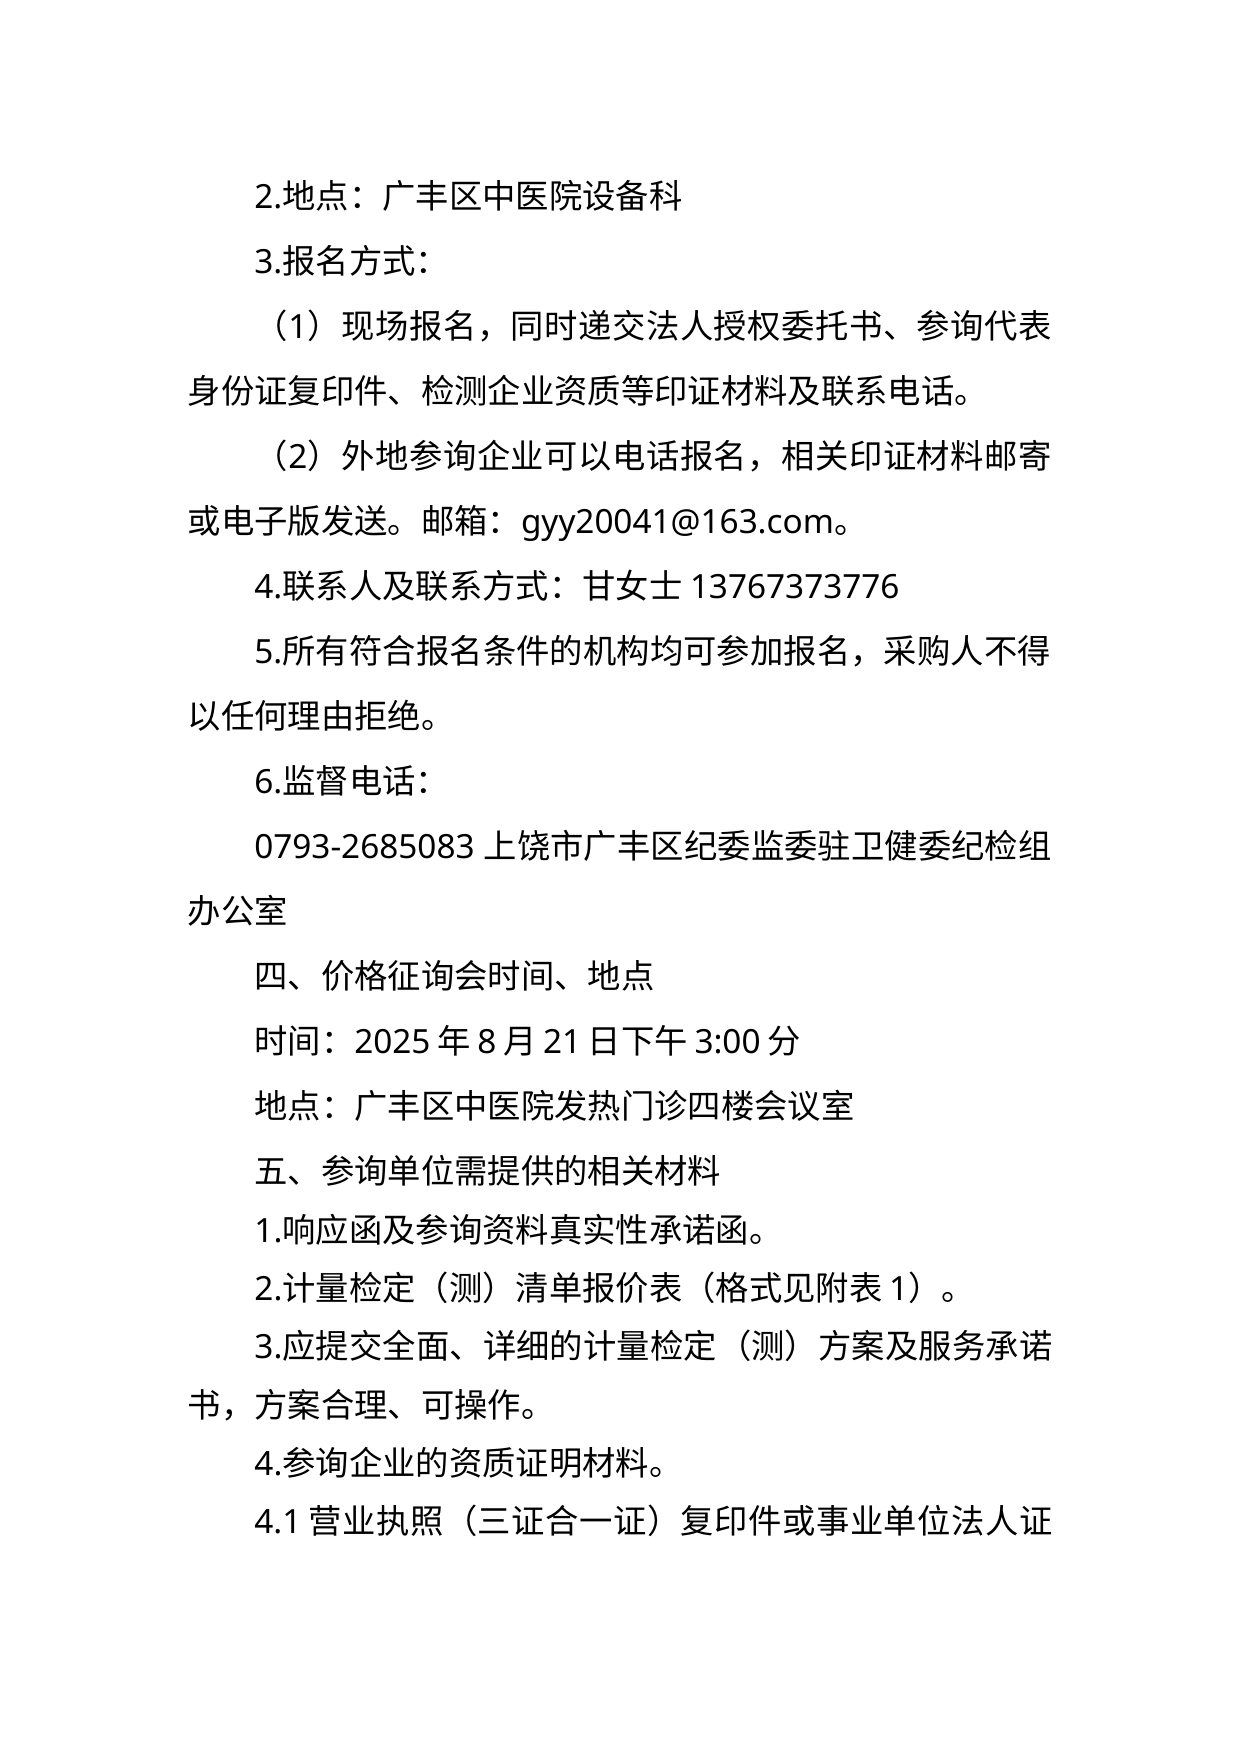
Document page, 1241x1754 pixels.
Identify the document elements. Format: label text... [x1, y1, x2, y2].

text 3.报名方式： [187, 227, 1053, 292]
text 1.响应函及参询资料真实性承诺函。 [187, 1195, 1053, 1254]
text 2.计量检定（测）清单报价表（格式见附表1）。 [187, 1254, 1053, 1312]
text 5.所有符合报名条件的机构均可参加报名，采购人不得以任何理由拒绝。 [187, 617, 1053, 747]
text 时间：2025年8月21日下午3:00分 [187, 1007, 1053, 1072]
text （2）外地参询企业可以电话报名，相关印证材料邮寄或电子版发送。邮箱：gyy20041@163.com。 [187, 422, 1053, 552]
text 0793-2685083 上饶市广丰区纪委监委驻卫健委纪检组办公室 [187, 812, 1053, 942]
text 2.地点：广丰区中医院设备科 [187, 162, 1053, 227]
text 3.应提交全面、详细的计量检定（测）方案及服务承诺书，方案合理、可操作。 [187, 1312, 1053, 1429]
text 4.联系人及联系方式：甘女士 13767373776 [187, 552, 1053, 617]
text 五、参询单位需提供的相关材料 [187, 1137, 1053, 1195]
text （1）现场报名，同时递交法人授权委托书、参询代表身份证复印件、检测企业资质等印证材料及联系电话。 [187, 292, 1053, 422]
text 6.监督电话： [187, 747, 1053, 812]
text 4.参询企业的资质证明材料。 [187, 1429, 1053, 1487]
list 四、价格征询会时间、地点 [187, 942, 1053, 1007]
text 地点：广丰区中医院发热门诊四楼会议室 [187, 1072, 1053, 1137]
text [187, 1487, 1053, 1545]
